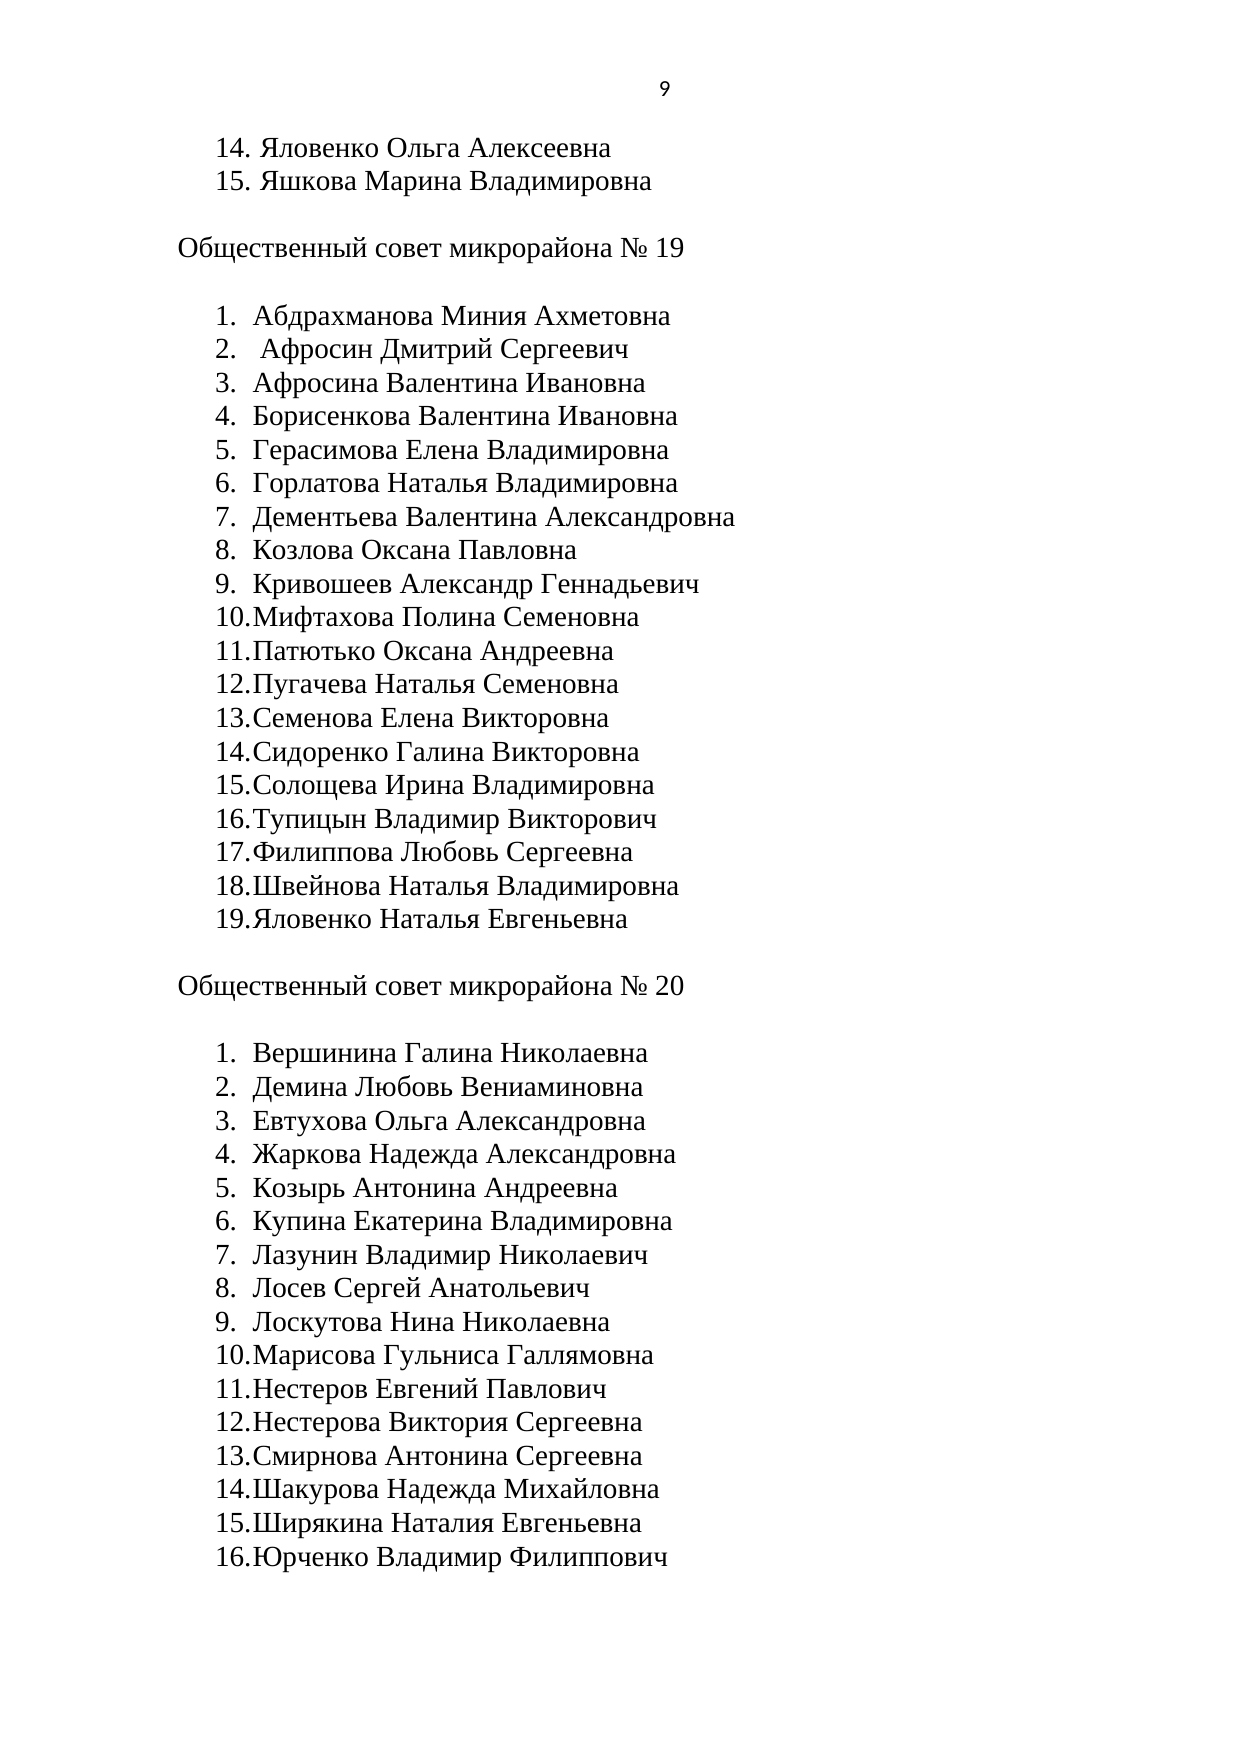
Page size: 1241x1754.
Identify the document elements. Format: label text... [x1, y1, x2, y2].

list Афросин Дмитрий Сергеевич [215, 331, 1152, 365]
list Филиппова Любовь Сергеевна [215, 834, 1152, 868]
list Яшкова Марина Владимировна [215, 163, 1152, 197]
list Козлова Оксана Павловна [215, 532, 1152, 566]
list Шакурова Надежда Михайловна [215, 1472, 1152, 1505]
list Пугачева Наталья Семеновна [215, 667, 1152, 700]
list Жаркова Надежда Александровна [215, 1136, 1152, 1170]
list Мифтахова Полина Семеновна [215, 599, 1152, 633]
list Демина Любовь Вениаминовна [215, 1069, 1152, 1103]
text Общественный совет микрорайона № 20 [177, 968, 1152, 1002]
list Сидоренко Галина Викторовна [215, 734, 1152, 767]
list Борисенкова Валентина Ивановна [215, 398, 1152, 432]
list Лосев Сергей Анатольевич [215, 1270, 1152, 1304]
list Абдрахманова Миния Ахметовна [215, 298, 1152, 331]
list Лоскутова Нина Николаевна [215, 1304, 1152, 1337]
list Яловенко Наталья Евгеньевна [215, 901, 1152, 935]
list Тупицын Владимир Викторович [215, 801, 1152, 834]
list Патютько Оксана Андреевна [215, 633, 1152, 667]
list Нестеров Евгений Павлович [215, 1371, 1152, 1404]
list Ширякина Наталия Евгеньевна [215, 1505, 1152, 1539]
list Горлатова Наталья Владимировна [215, 465, 1152, 499]
list Козырь Антонина Андреевна [215, 1170, 1152, 1203]
text Общественный совет микрорайона № 19 [177, 231, 1152, 264]
list Швейнова Наталья Владимировна [215, 868, 1152, 901]
list Вершинина Галина Николаевна [215, 1036, 1152, 1069]
list Яловенко Ольга Алексеевна [215, 130, 1152, 163]
list Дементьева Валентина Александровна [215, 499, 1152, 532]
list Юрченко Владимир Филиппович [215, 1539, 1152, 1572]
list Евтухова Ольга Александровна [215, 1103, 1152, 1136]
list Марисова Гульниса Галлямовна [215, 1337, 1152, 1371]
list Солощева Ирина Владимировна [215, 767, 1152, 801]
list Афросина Валентина Ивановна [215, 365, 1152, 398]
list Нестерова Виктория Сергеевна [215, 1404, 1152, 1438]
list Семенова Елена Викторовна [215, 700, 1152, 734]
list Купина Екатерина Владимировна [215, 1203, 1152, 1237]
list Лазунин Владимир Николаевич [215, 1237, 1152, 1270]
list Кривошеев Александр Геннадьевич [215, 566, 1152, 599]
list Смирнова Антонина Сергеевна [215, 1438, 1152, 1472]
list Герасимова Елена Владимировна [215, 432, 1152, 465]
